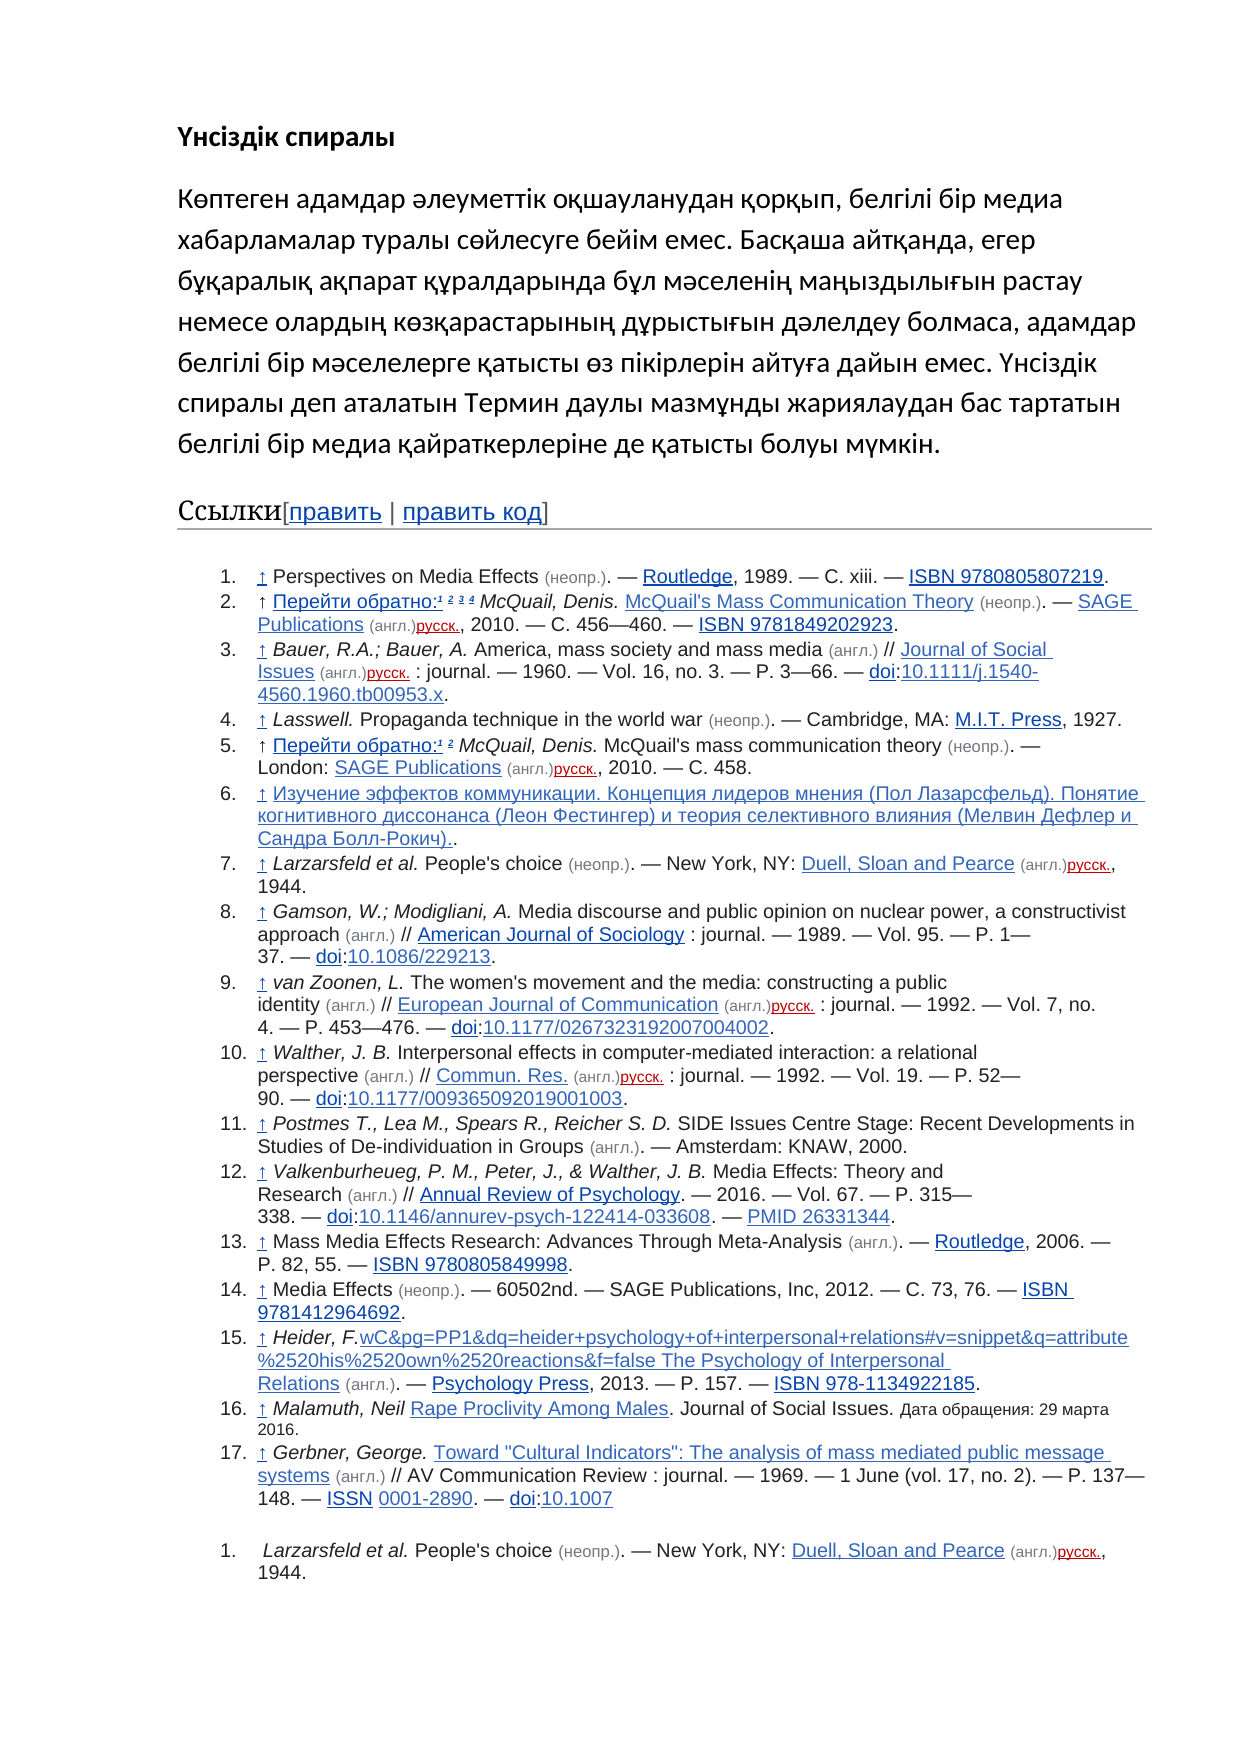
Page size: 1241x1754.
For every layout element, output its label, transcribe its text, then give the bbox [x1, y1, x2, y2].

list ↑ Изучение эффектов коммуникации. Концепция лидеров мнения (Пол Лазарсфельд). Понятие когнитивного диссонанса (Леон Фестингер) и теория селективного влияния (Мелвин Дефлер и Сандра Болл-Рокич).. [220, 781, 1152, 849]
list ↑ Perspectives on Media Effects (неопр.). — Routledge, 1989. — С. xiii. — ISBN 9780805807219. [220, 564, 1152, 587]
list ↑ Postmes T., Lea M., Spears R., Reicher S. D. SIDE Issues Centre Stage: Recent Developments in Studies of De-individuation in Groups (англ.). — Amsterdam: KNAW, 2000. [220, 1112, 1152, 1157]
list ↑ Gerbner, George. Toward "Cultural Indicators": The analysis of mass mediated public message systems (англ.) // AV Communication Review : journal. — 1969. — 1 June (vol. 17, no. 2). — P. 137—148. — ISSN 0001-2890. — doi:10.1007 [220, 1441, 1152, 1509]
subtitle Ссылки[править | править код] [177, 491, 1152, 528]
list ↑ Перейти обратно:1 2 McQuail, Denis. McQuail's mass communication theory (неопр.). — London: SAGE Publications (англ.)русск., 2010. — С. 458. [220, 733, 1152, 779]
list ↑ Bauer, R.A.; Bauer, A. America, mass society and mass media (англ.) // Journal of Social Issues (англ.)русск. : journal. — 1960. — Vol. 16, no. 3. — P. 3—66. — doi:10.1111/j.1540-4560.1960.tb00953.x. [220, 638, 1152, 706]
list ↑ Malamuth, Neil Rape Proclivity Among Males. Journal of Social Issues. Дата обращения: 29 марта 2016. [220, 1397, 1152, 1439]
list ↑ Mass Media Effects Research: Advances Through Meta-Analysis (англ.). — Routledge, 2006. — P. 82, 55. — ISBN 9780805849998. [220, 1230, 1152, 1276]
list ↑ Lasswell. Propaganda technique in the world war (неопр.). — Cambridge, MA: M.I.T. Press, 1927. [220, 708, 1152, 731]
list ↑ Heider, F.wC&pg=PP1&dq=heider+psychology+of+interpersonal+relations#v=snippet&q=attribute%2520his%2520own%2520reactions&f=false The Psychology of Interpersonal Relations (англ.). — Psychology Press, 2013. — P. 157. — ISBN 978-1134922185. [220, 1326, 1152, 1394]
list ↑ Walther, J. B. Interpersonal effects in computer-mediated interaction: a relational perspective (англ.) // Commun. Res. (англ.)русск. : journal. — 1992. — Vol. 19. — P. 52—90. — doi:10.1177/009365092019001003. [220, 1041, 1152, 1109]
text Үнсіздік спиралы [177, 118, 1152, 154]
list ↑ Перейти обратно:1 2 3 4 McQuail, Denis. McQuail's Mass Communication Theory (неопр.). — SAGE Publications (англ.)русск., 2010. — С. 456—460. — ISBN 9781849202923. [220, 590, 1152, 635]
list ↑ Media Effects (неопр.). — 60502nd. — SAGE Publications, Inc, 2012. — С. 73, 76. — ISBN 9781412964692. [220, 1278, 1152, 1324]
text Көптеген адамдар әлеуметтік оқшауланудан қорқып, белгілі бір медиа хабарламалар туралы сөйлесуге бейім емес. Басқаша айтқанда, егер бұқаралық ақпарат құралдарында бұл мәселенің маңыздылығын растау немесе олардың көзқарастарының дұрыстығын дәлелдеу болмаса, адамдар белгілі бір мәселелерге қатысты өз пікірлерін айтуға дайын емес. Үнсіздік спиралы деп аталатын Термин даулы мазмұнды жариялаудан бас тартатын белгілі бір медиа қайраткерлеріне де қатысты болуы мүмкін. [177, 180, 1152, 461]
list ↑ Larzarsfeld et al. People's choice (неопр.). — New York, NY: Duell, Sloan and Pearce (англ.)русск., 1944. [220, 852, 1152, 897]
list Larzarsfeld et al. People's choice (неопр.). — New York, NY: Duell, Sloan and Pearce (англ.)русск., 1944. [220, 1538, 1152, 1584]
list ↑ Gamson, W.; Modigliani, A. Media discourse and public opinion on nuclear power, a constructivist approach (англ.) // American Journal of Sociology : journal. — 1989. — Vol. 95. — P. 1—37. — doi:10.1086/229213. [220, 900, 1152, 968]
list ↑ van Zoonen, L. The women's movement and the media: constructing a public identity (англ.) // European Journal of Communication (англ.)русск. : journal. — 1992. — Vol. 7, no. 4. — P. 453—476. — doi:10.1177/0267323192007004002. [220, 971, 1152, 1039]
